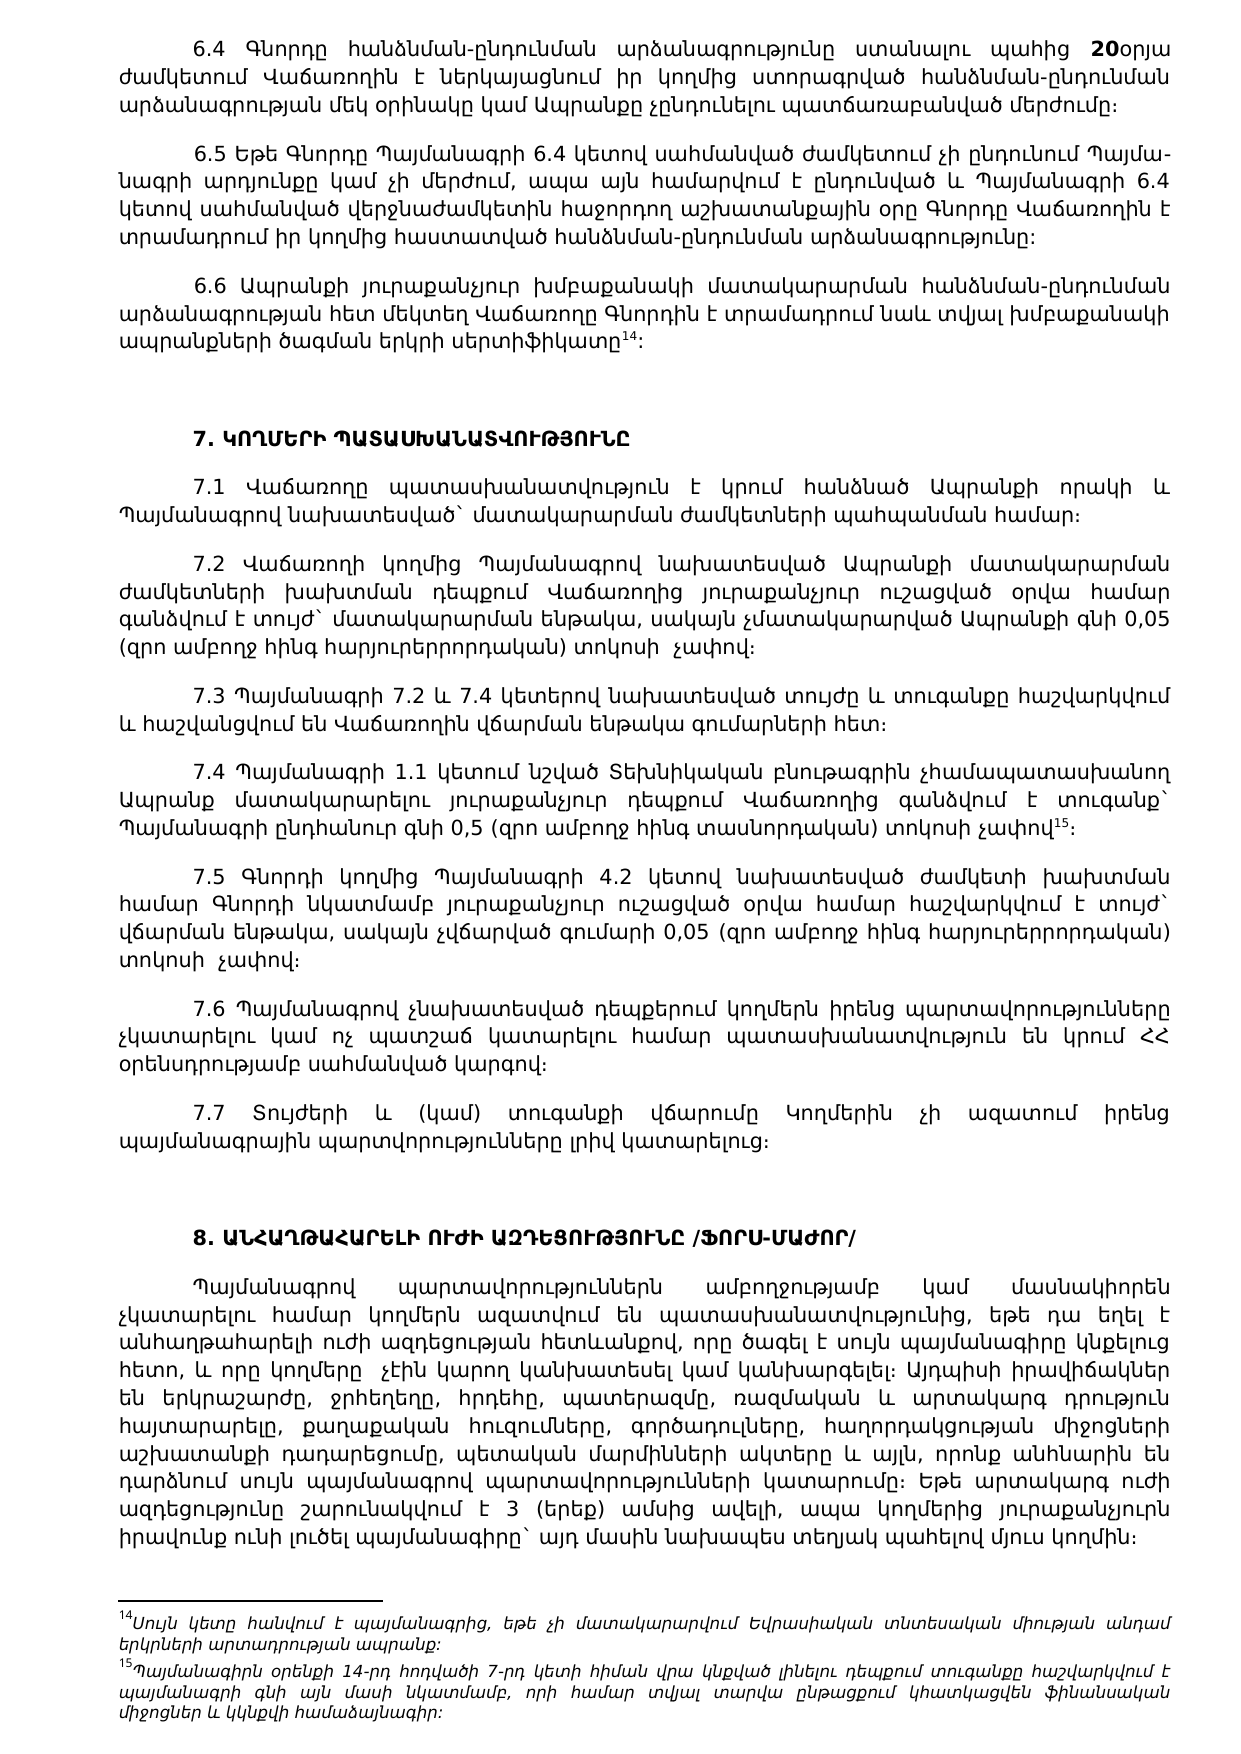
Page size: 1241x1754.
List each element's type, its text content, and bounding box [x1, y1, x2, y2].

text 7.6 Պայմանագրով չնախատեսված դեպքերում կողմերն իրենց պարտավորությունները չկատարելու կամ ոչ պատշաճ կատարելու համար պատասխանատվություն են կրում ՀՀ օրենսդրությամբ սահմանված կարգով։ [118, 997, 1171, 1077]
text 7.5 Գնորդի կողմից Պայմանագրի 4.2 կետով նախատեսված ժամկետի խախտման համար Գնորդի նկատմամբ յուրաքանչյուր ուշացված օրվա համար հաշվարկվում է տույժ` վճարման ենթակա, սակայն չվճարված գումարի 0,05 (զրո ամբողջ հինգ հարյուրերրորդական) տոկոսի չափով։ [118, 865, 1171, 972]
text Պայմանագրով պարտավորություններն ամբողջությամբ կամ մասնակիորեն չկատարելու համար կողմերն ազատվում են պատասխանատվությունից, եթե դա եղել է անհաղթահարելի ուժի ազդեցության հետևանքով, որը ծագել է սույն պայմանագիրը կնքելուց հետո, և որը կողմերը չէին կարող կանխատեսել կամ կանխարգելել։ Այդպիսի իրավիճակներ են երկրաշարժը, ջրհեղեղը, հրդեհը, պատերազմը, ռազմական և արտակարգ դրություն հայտարարելը, քաղաքական հուզումները, գործադուլները, հաղորդակցության միջոցների աշխատանքի դադարեցումը, պետական մարմինների ակտերը և այլն, որոնք անհնարին են դարձնում սույն պայմանագրով պարտավորությունների կատարումը։ Եթե արտակարգ ուժի ազդեցությունը շարունակվում է 3 (երեք) ամսից ավելի, ապա կողմերից յուրաքանչյուրն իրավունք ունի լուծել պայմանագիրը` այդ մասին նախապես տեղյակ պահելով մյուս կողմին։ [118, 1275, 1171, 1549]
text 6.6 Ապրանքի յուրաքանչյուր խմբաքանակի մատակարարման հանձնման-ընդունման արձանագրության հետ մեկտեղ Վաճառողը Գնորդին է տրամադրում նաև տվյալ խմբաքանակի ապրանքների ծագման երկրի սերտիֆիկատը: [118, 274, 1171, 354]
text 6.5 Եթե Գնորդը Պայմանագրի 6.4 կետով սահմանված ժամկետում չի ընդունում Պայմանագրի արդյունքը կամ չի մերժում, ապա այն համարվում է ընդունված և Պայմանագրի 6.4 կետով սահմանված վերջնաժամկետին հաջորդող աշխատանքային օրը Գնորդը Վաճառողին է տրամադրում իր կողմից հաստատված հանձնման-ընդունման արձանագրությունը: [118, 142, 1171, 249]
text 6.4 Գնորդը հանձնման-ընդունման արձանագրությունը ստանալու պահից 20օրյա ժամկետում Վաճառողին է ներկայացնում իր կողմից ստորագրված հանձնման-ընդունման արձանագրության մեկ օրինակը կամ Ապրանքը չընդունելու պատճառաբանված մերժումը։ [118, 37, 1171, 117]
text 7.2 Վաճառողի կողմից Պայմանագրով նախատեսված Ապրանքի մատակարարման ժամկետների խախտման դեպքում Վաճառողից յուրաքանչյուր ուշացված օրվա համար գանձվում է տույժ` մատակարարման ենթակա, սակայն չմատակարարված Ապրանքի գնի 0,05 (զրո ամբողջ հինգ հարյուրերրորդական) տոկոսի չափով։ [118, 552, 1171, 659]
text 7.7 Տույժերի և (կամ) տուգանքի վճարումը Կողմերին չի ազատում իրենց պայմանագրային պարտվորությունները լրիվ կատարելուց։ [118, 1101, 1171, 1153]
text 7. ԿՈՂՄԵՐԻ ՊԱՏԱՍԽԱՆԱՏՎՈՒԹՅՈՒՆԸ [118, 427, 1171, 451]
text 7.1 Վաճառողը պատասխանատվություն է կրում հանձնած Ապրանքի որակի և Պայմանագրով նախատեսված` մատակարարման ժամկետների պահպանման համար։ [118, 475, 1171, 527]
text 7.3 Պայմանագրի 7.2 և 7.4 կետերով նախատեսված տույժը և տուգանքը հաշվարկվում և հաշվանցվում են Վաճառողին վճարման ենթակա գումարների հետ։ [118, 684, 1171, 736]
text 8. ԱՆՀԱՂԹԱՀԱՐԵԼԻ ՈՒԺԻ ԱԶԴԵՑՈՒԹՅՈՒՆԸ /ՖՈՐՍ-ՄԱԺՈՐ/ [118, 1226, 1171, 1250]
text 7.4 Պայմանագրի 1.1 կետում նշված Տեխնիկական բնութագրին չհամապատասխանող Ապրանք մատակարարելու յուրաքանչյուր դեպքում Վաճառողից գանձվում է տուգանք` Պայմանագրի ընդհանուր գնի 0,5 (զրո ամբողջ հինգ տասնորդական) տոկոսի չափով։ [118, 760, 1171, 840]
